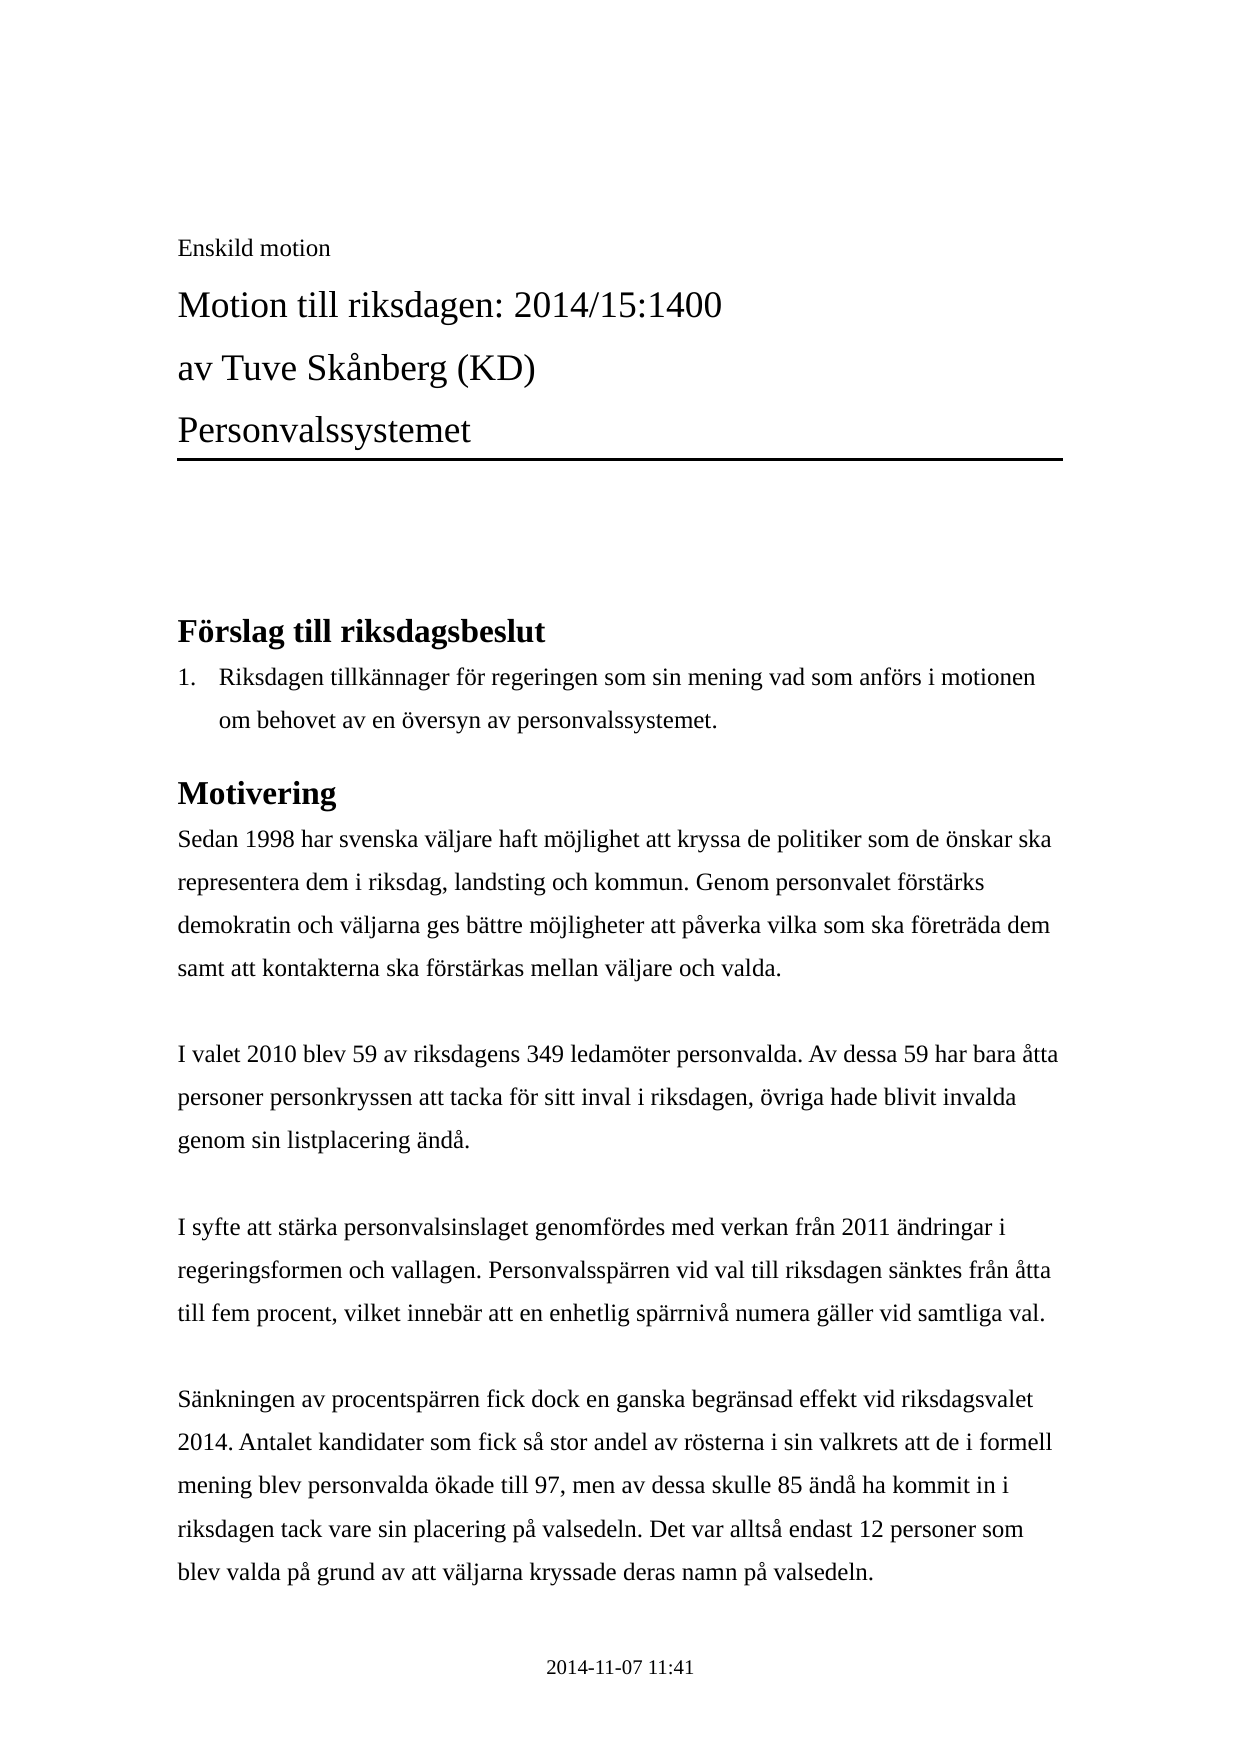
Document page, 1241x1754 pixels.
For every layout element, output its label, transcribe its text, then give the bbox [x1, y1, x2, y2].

text I valet 2010 blev 59 av riksdagens 349 ledamöter personvalda. Av dessa 59 har bara åtta personer personkryssen att tacka för sitt inval i riksdagen, övriga hade blivit invalda genom sin listplacering ändå. [177, 1039, 1063, 1154]
subtitle Motivering [177, 773, 1063, 811]
text Sedan 1998 har svenska väljare haft möjlighet att kryssa de politiker som de önskar ska representera dem i riksdag, landsting och kommun. Genom personvalet förstärks demokratin och väljarna ges bättre möjligheter att påverka vilka som ska företräda dem samt att kontakterna ska förstärkas mellan väljare och valda. [177, 824, 1063, 982]
text I syfte att stärka personvalsinslaget genomfördes med verkan från 2011 ändringar i regeringsformen och vallagen. Personvalsspärren vid val till riksdagen sänktes från åtta till fem procent, vilket innebär att en enhetlig spärrnivå numera gäller vid samtliga val. [177, 1212, 1063, 1327]
text Sänkningen av procentspärren fick dock en ganska begränsad effekt vid riksdagsvalet 2014. Antalet kandidater som fick så stor andel av rösterna i sin valkrets att de i formell mening blev personvalda ökade till 97, men av dessa skulle 85 ändå ha kommit in i riksdagen tack vare sin placering på valsedeln. Det var alltså endast 12 personer som blev valda på grund av att väljarna kryssade deras namn på valsedeln. [177, 1384, 1063, 1586]
